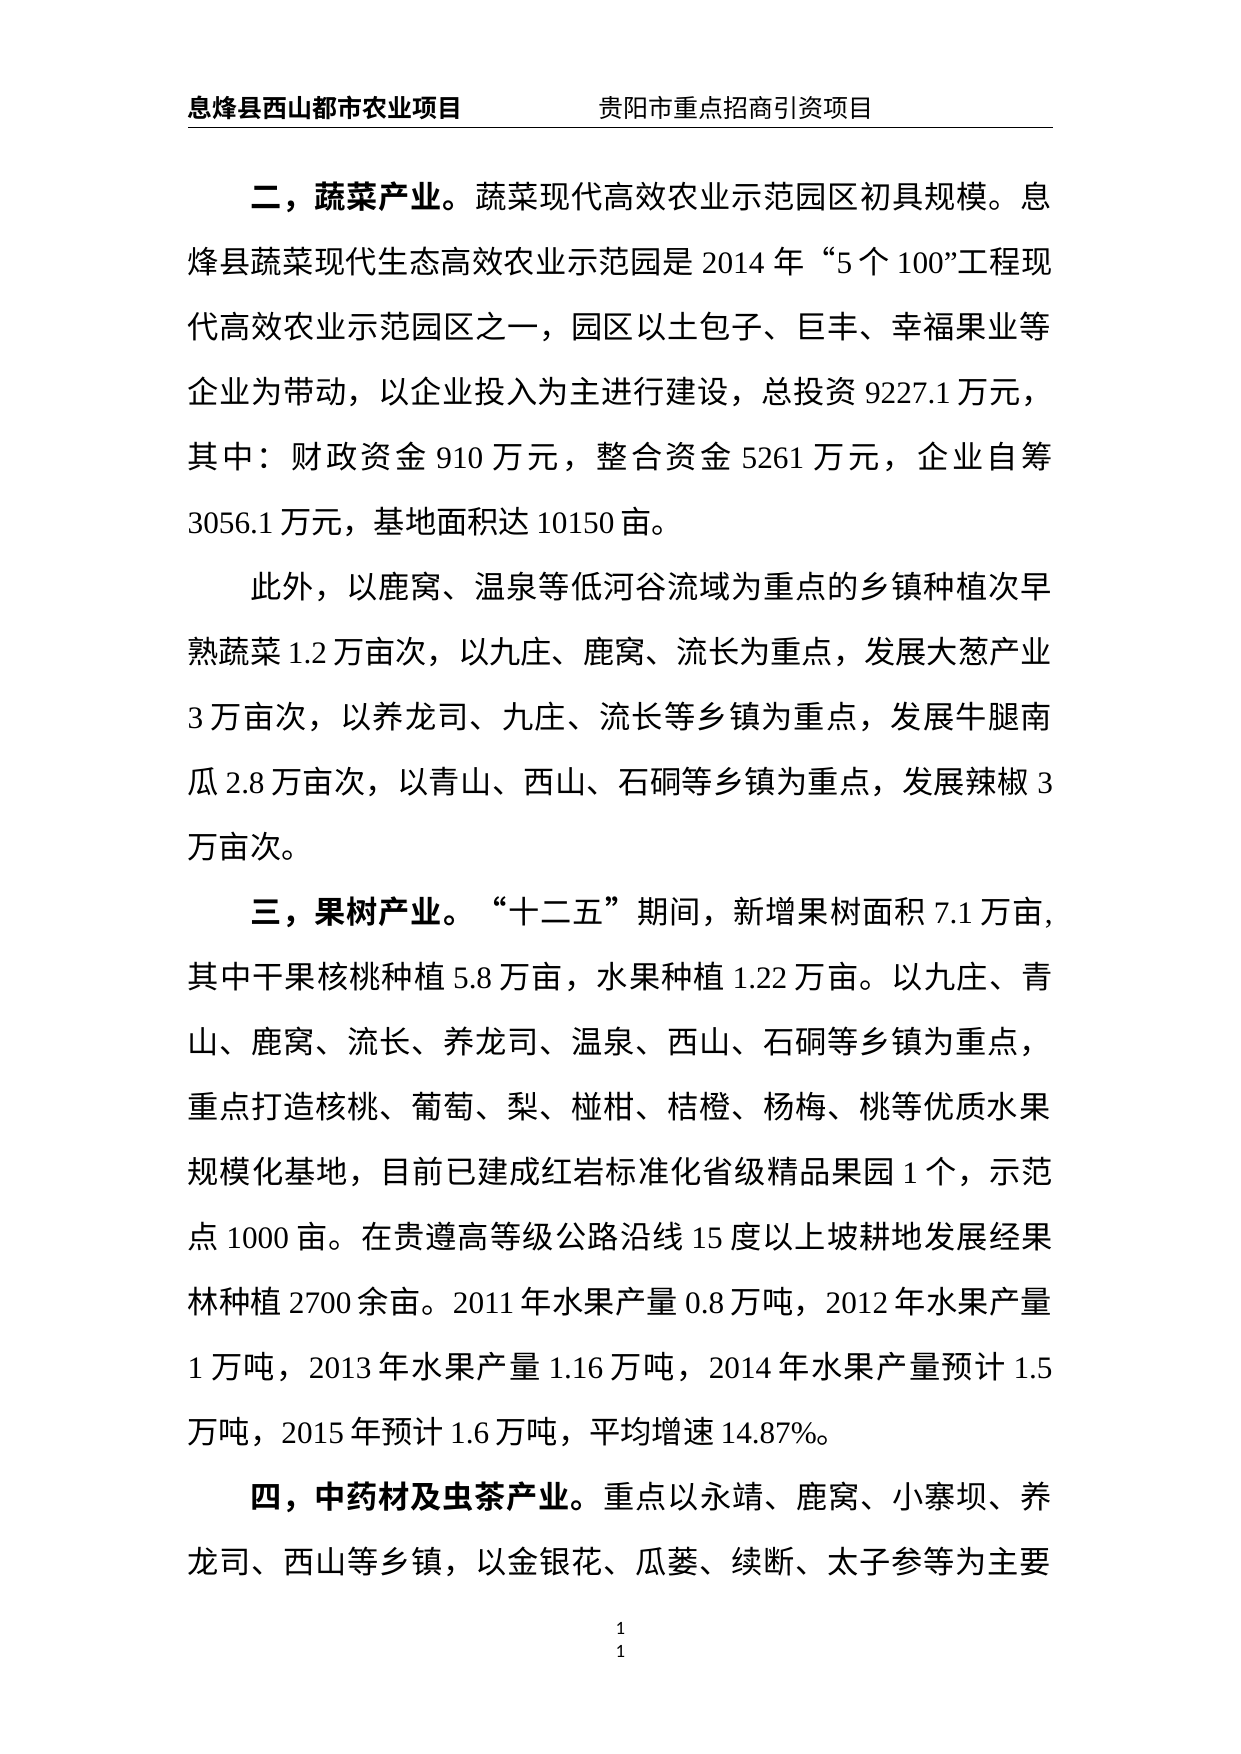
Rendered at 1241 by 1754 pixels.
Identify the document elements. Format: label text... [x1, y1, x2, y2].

text 此外，以鹿窝、温泉等低河谷流域为重点的乡镇种植次早熟蔬菜1.2万亩次，以九庄、鹿窝、流长为重点，发展大葱产业3万亩次，以养龙司、九庄、流长等乡镇为重点，发展牛腿南瓜2.8万亩次，以青山、西山、石硐等乡镇为重点，发展辣椒3万亩次。 [187, 552, 1053, 877]
text 三，果树产业。“十二五”期间，新增果树面积7.1万亩,其中干果核桃种植5.8万亩，水果种植1.22万亩。以九庄、青山、鹿窝、流长、养龙司、温泉、西山、石硐等乡镇为重点，重点打造核桃、葡萄、梨、椪柑、桔橙、杨梅、桃等优质水果规模化基地，目前已建成红岩标准化省级精品果园1个，示范点1000亩。在贵遵高等级公路沿线15度以上坡耕地发展经果林种植2700余亩。2011年水果产量0.8万吨，2012年水果产量1万吨，2013年水果产量1.16万吨，2014年水果产量预计1.5万吨，2015年预计1.6万吨，平均增速14.87%。 [187, 877, 1053, 1462]
text 二，蔬菜产业。蔬菜现代高效农业示范园区初具规模。息烽县蔬菜现代生态高效农业示范园是2014 年“5个100”工程现代高效农业示范园区之一，园区以土包子、巨丰、幸福果业等企业为带动，以企业投入为主进行建设，总投资9227.1万元，其中：财政资金910万元，整合资金5261万元，企业自筹3056.1万元，基地面积达10150亩。 [187, 162, 1053, 552]
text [187, 1462, 1053, 1592]
